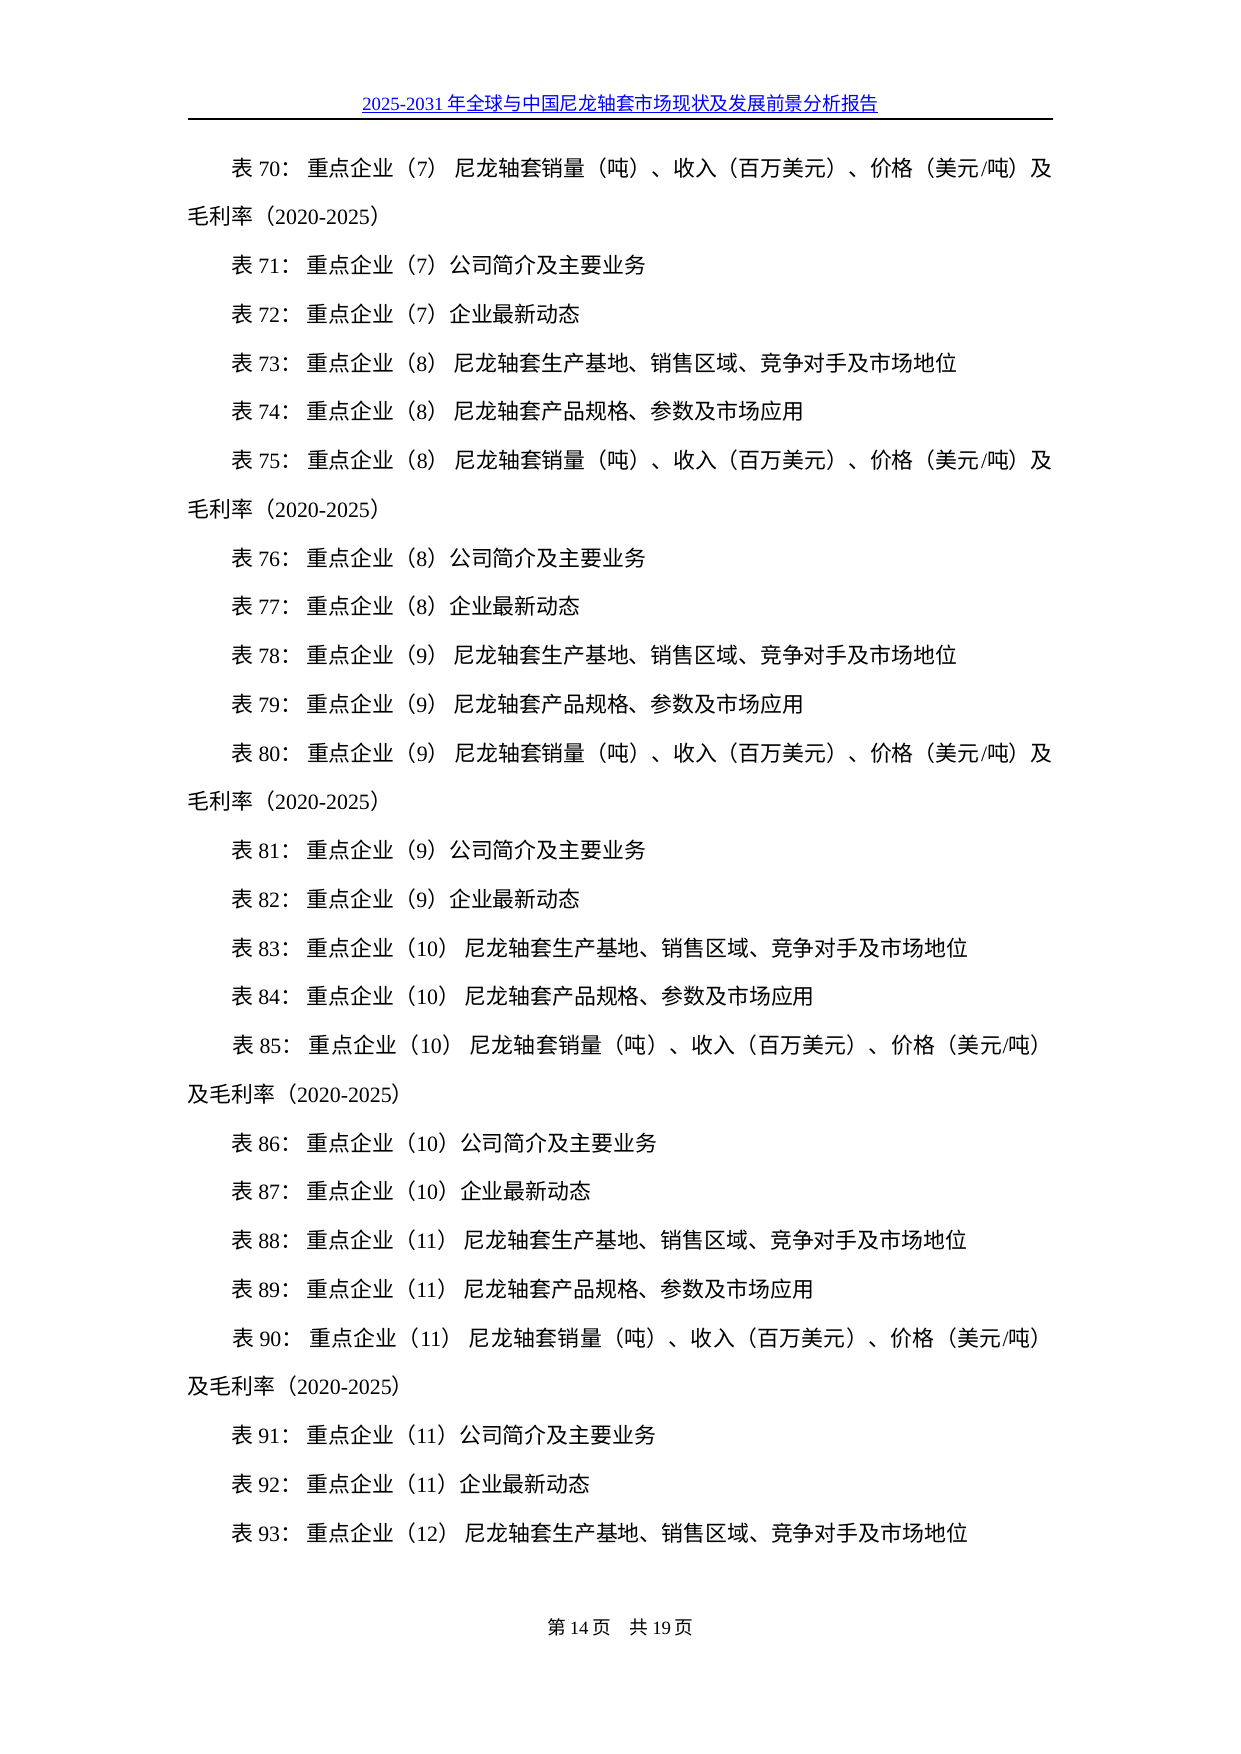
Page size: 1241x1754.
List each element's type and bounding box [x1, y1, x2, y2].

text [187, 150, 1053, 1548]
